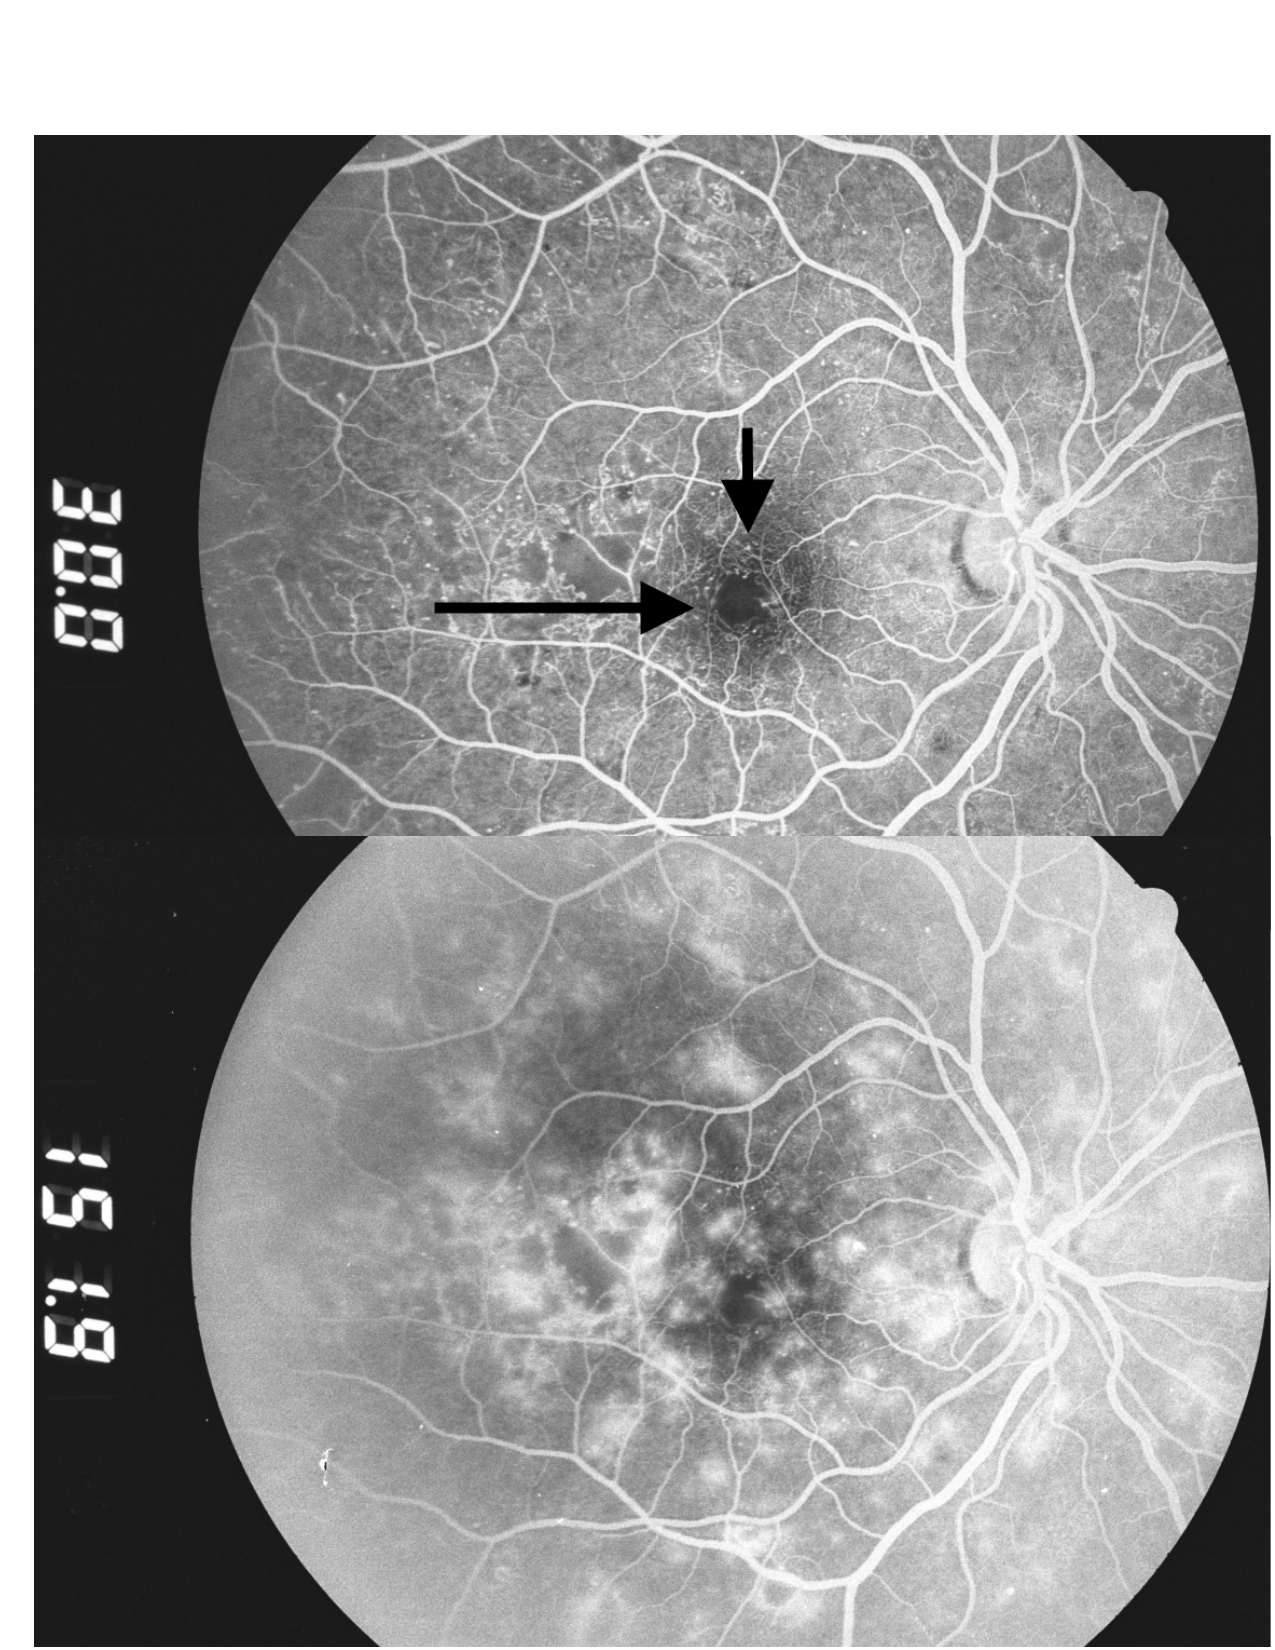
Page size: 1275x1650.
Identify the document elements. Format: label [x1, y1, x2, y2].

picture [33, 135, 1271, 1646]
